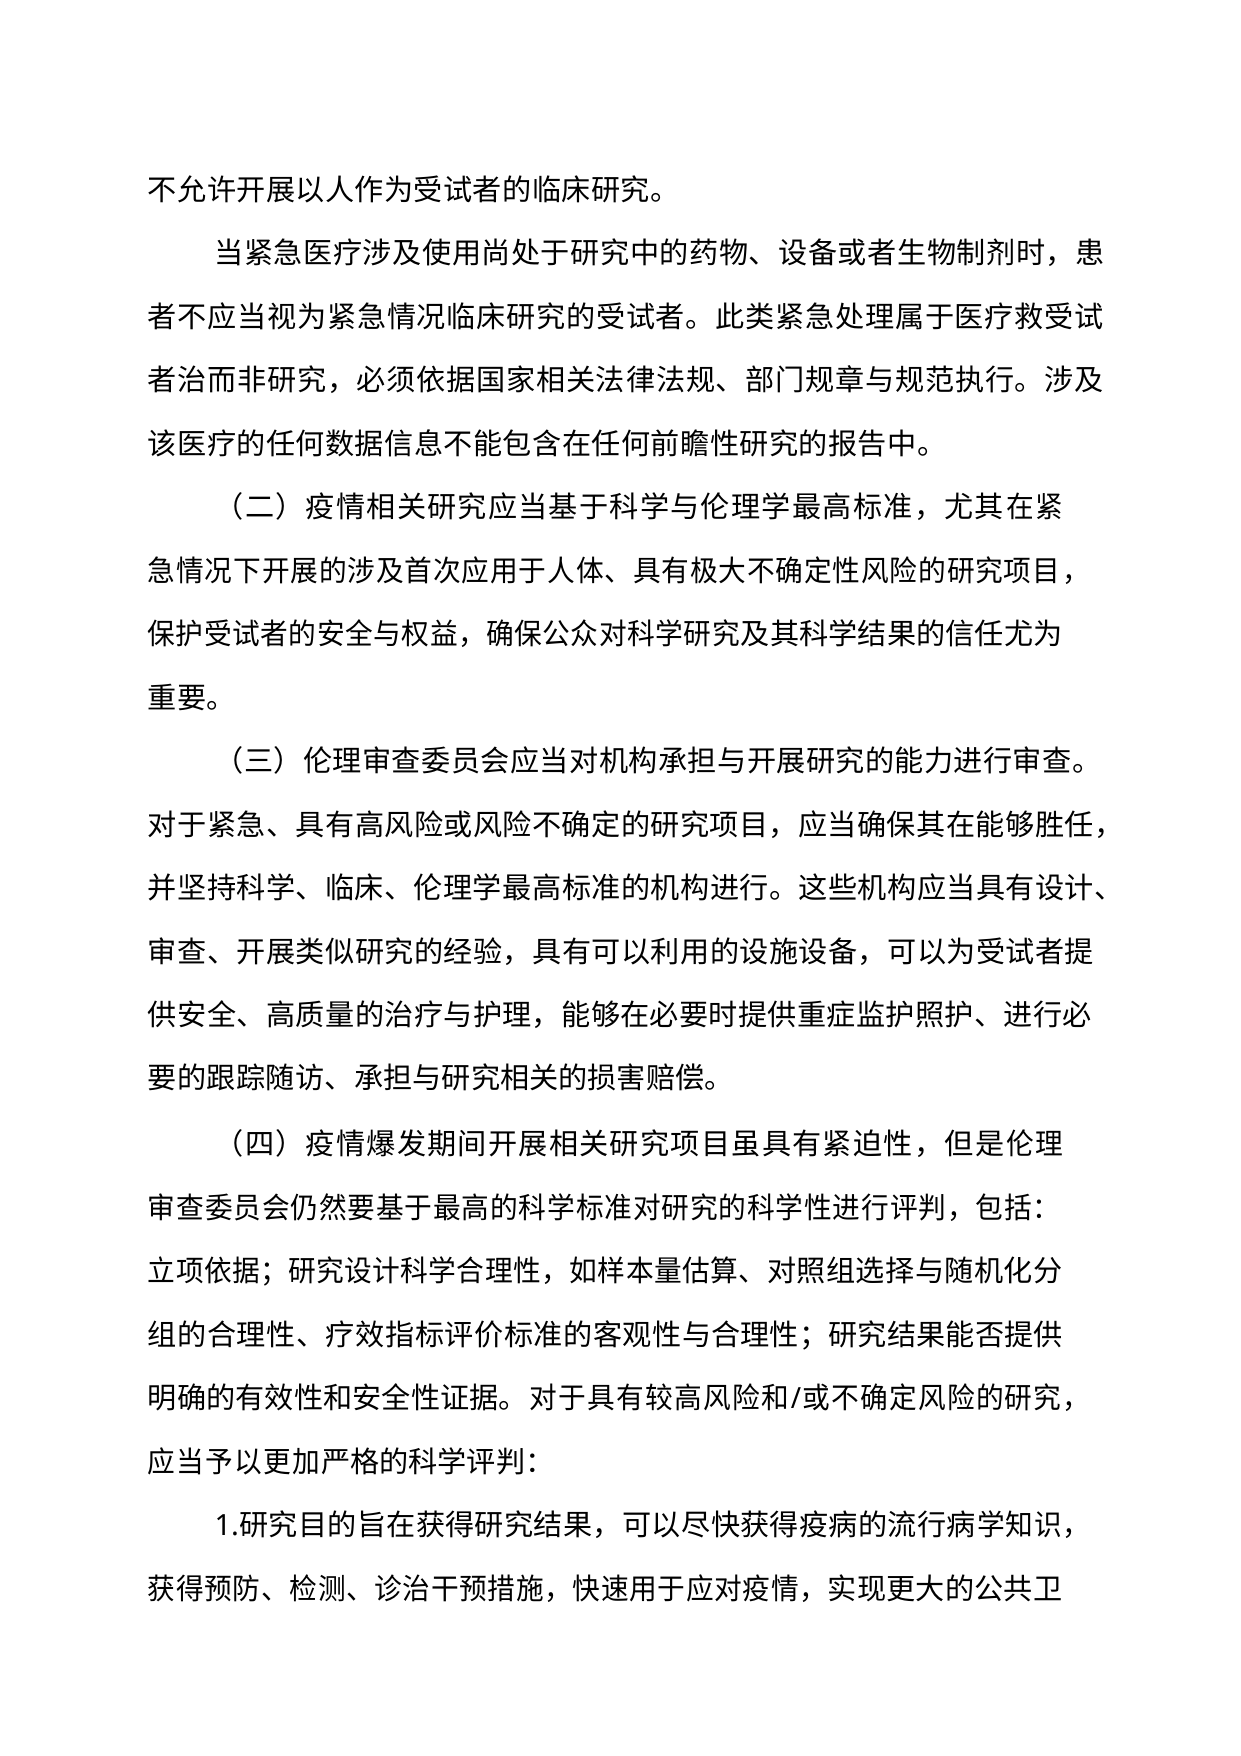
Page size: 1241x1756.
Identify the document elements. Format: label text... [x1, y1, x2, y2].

text （三）伦理审查委员会应当对机构承担与开展研究的能力进行审查。对于紧急、具有高风险或风险不确定的研究项目，应当确保其在能够胜任，并坚持科学、临床、伦理学最高标准的机构进行。这些机构应当具有设计、审查、开展类似研究的经验，具有可以利用的设施设备，可以为受试者提供安全、高质量的治疗与护理，能够在必要时提供重症监护照护、进行必要的跟踪随访、承担与研究相关的损害赔偿。 [148, 738, 1095, 1097]
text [148, 167, 1105, 209]
text 当紧急医疗涉及使用尚处于研究中的药物、设备或者生物制剂时，患者不应当视为紧急情况临床研究的受试者。此类紧急处理属于医疗救受试者治而非研究，必须依据国家相关法律法规、部门规章与规范执行。涉及该医疗的任何数据信息不能包含在任何前瞻性研究的报告中。 [148, 230, 1105, 463]
text （四）疫情爆发期间开展相关研究项目虽具有紧迫性，但是伦理审查委员会仍然要基于最高的科学标准对研究的科学性进行评判，包括：立项依据；研究设计科学合理性，如样本量估算、对照组选择与随机化分组的合理性、疗效指标评价标准的客观性与合理性；研究结果能否提供明确的有效性和安全性证据。对于具有较高风险和/或不确定风险的研究，应当予以更加严格的科学评判： [148, 1121, 1062, 1481]
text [148, 1502, 1062, 1608]
text （二）疫情相关研究应当基于科学与伦理学最高标准，尤其在紧急情况下开展的涉及首次应用于人体、具有极大不确定性风险的研究项目，保护受试者的安全与权益，确保公众对科学研究及其科学结果的信任尤为重要。 [148, 484, 1062, 717]
